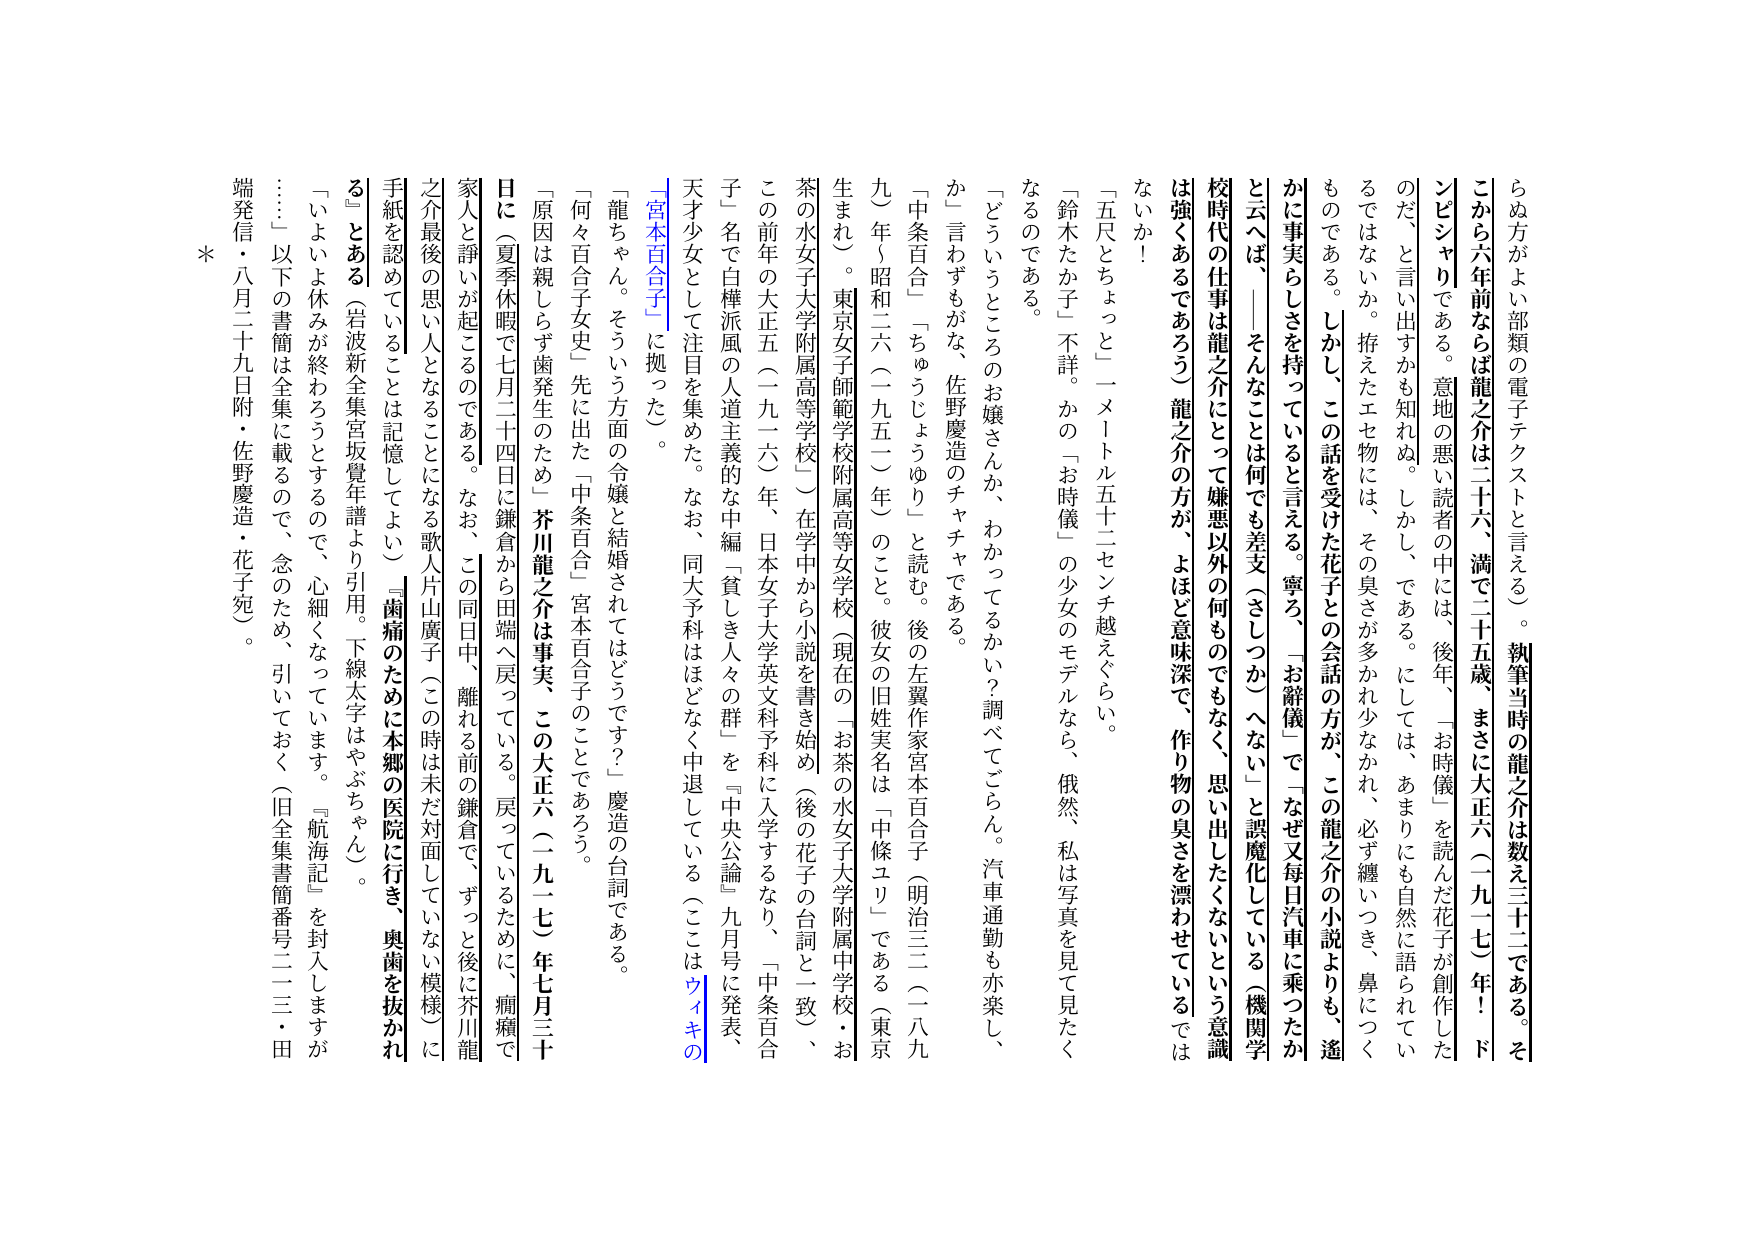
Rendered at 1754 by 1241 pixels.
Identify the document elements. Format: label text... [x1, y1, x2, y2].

text 「中条百合」「ちゅうじょうゆり」と読む。後の左翼作家宮本百合子（明治三二（一八九九）年～昭和二六（一九五一）年）のこと。彼女の旧姓実名は「中條ユリ」である（東京生まれ）。東京女子師範学校附属高等女学校（現在の「お茶の水女子大学附属中学校・お茶の水女子大学附属高等学校」）在学中から小説を書き始め（後の花子の台詞と一致）、この前年の大正五（一九一六）年、日本女子大学英文科予科に入学するなり、「中条百合子」名で白樺派風の人道主義的な中編「貧しき人々の群」を『中央公論』九月号に発表、天才少女として注目を集めた。なお、同大予科はほどなく中退している（ここはウィキの「宮本百合子」に拠った）。 [637, 177, 937, 1063]
text 「原因は親しらず歯発生のため」芥川龍之介は事実、この大正六（一九一七）年七月三十日に（夏季休暇で七月二十四日に鎌倉から田端へ戻っている。戻っているために、癇癪で家人と諍いが起こるのである。なお、この同日中、離れる前の鎌倉で、ずっと後に芥川龍之介最後の思い人となることになる歌人片山廣子（この時は未だ対面していない模様）に手紙を認めていることは記憶してよい）『歯痛のために本郷の医院に行き、奥歯を抜かれる』とある（岩波新全集宮坂覺年譜より引用。下線太字はやぶちゃん）。 [337, 177, 562, 1063]
text 「五尺とちょっと」一メートル五十二センチ越えぐらい。 [1087, 177, 1125, 1063]
text 「鈴木たか子」不詳。かの「お時儀」の少女のモデルなら、俄然、私は写真を見て見たくなるのである。 [1012, 177, 1087, 1063]
text ＊ [187, 177, 225, 1063]
text 「何々百合子女史」先に出た「中条百合」宮本百合子のことであろう。 [562, 177, 600, 1063]
text 「どういうところのお嬢さんか、わかってるかい？調べてごらん。汽車通勤も亦楽し、か」言わずもがな、佐野慶造のチャチャである。 [937, 177, 1012, 1063]
text 「いよいよ休みが終わろうとするので、心細くなっています。『航海記』を封入しますが……」以下の書簡は全集に載るので、念のため、引いておく（旧全集書簡番号二一三・田端発信・八月二十九日附・佐野慶造・花子宛）。 [225, 177, 337, 1063]
text 「龍ちゃん。そういう方面の令嬢と結婚されてはどうです？」慶造の台詞である。 [600, 177, 637, 1063]
